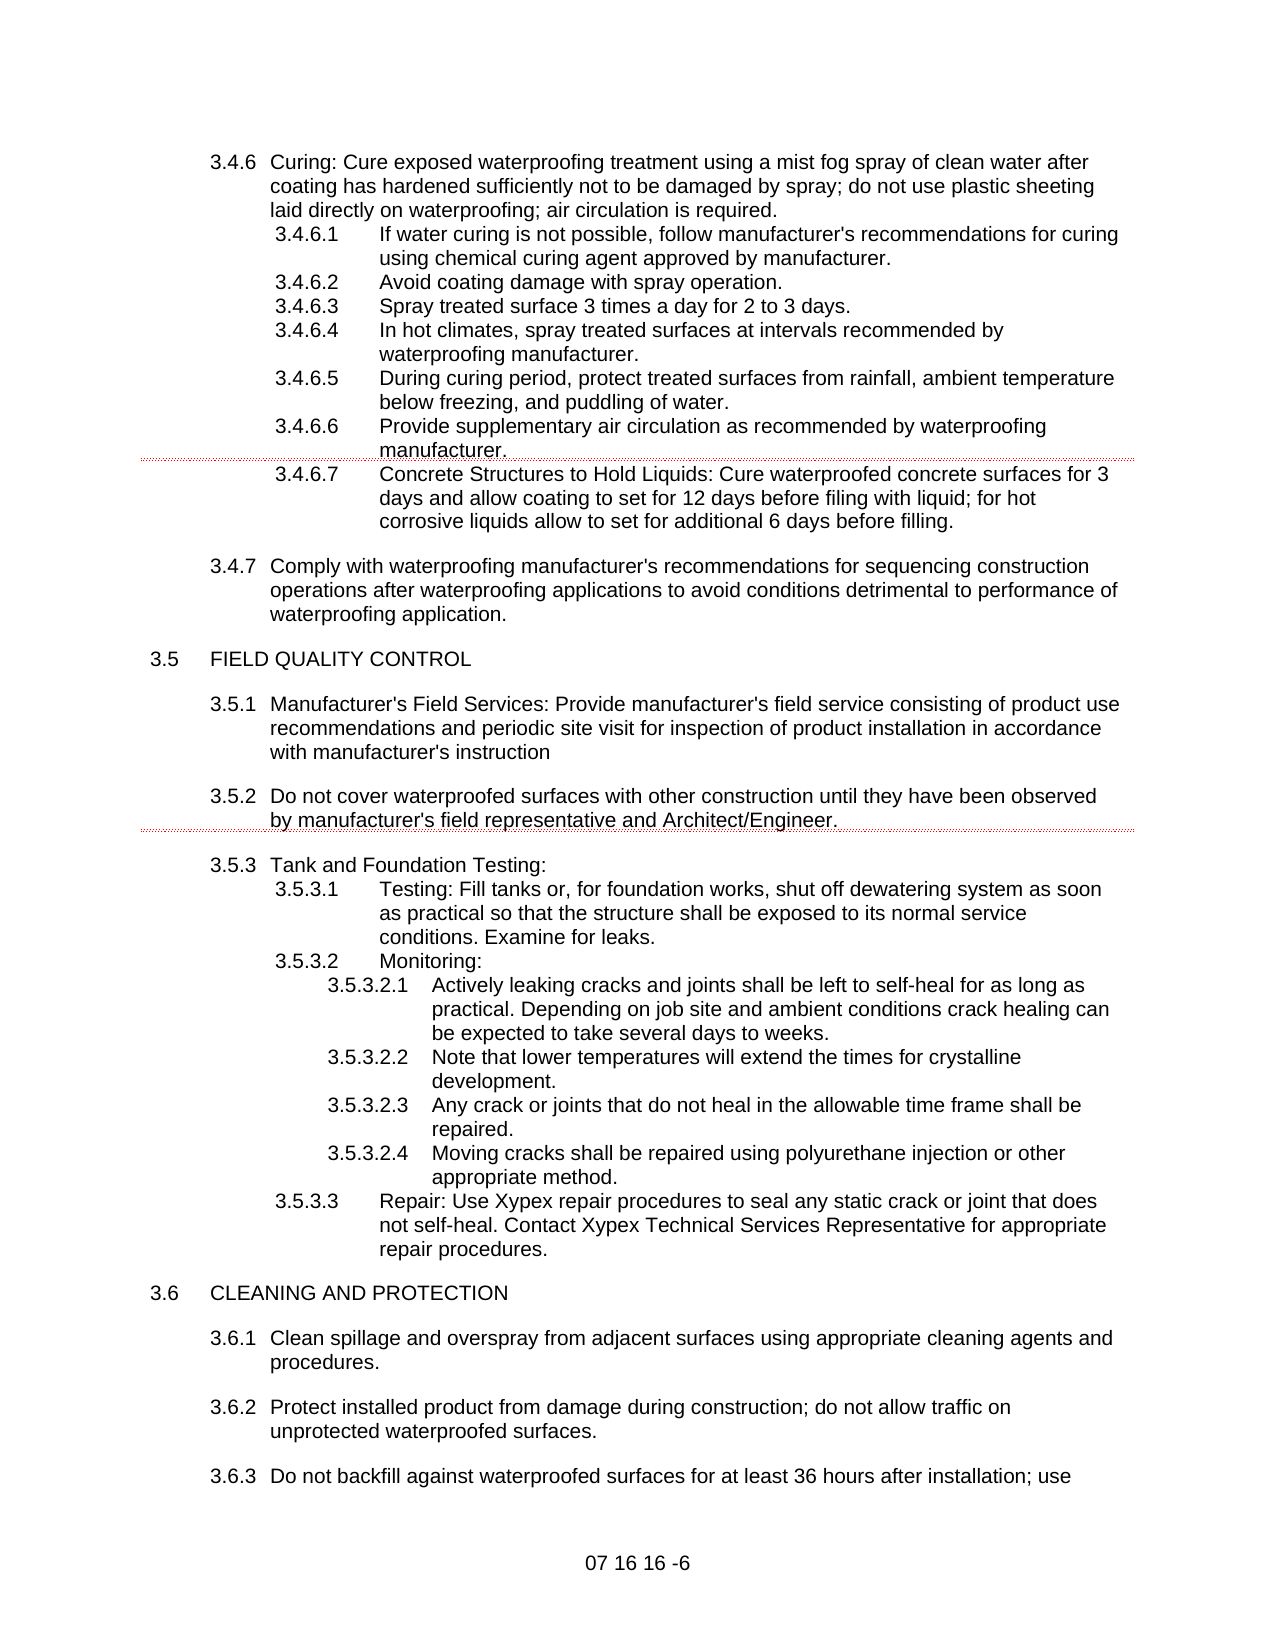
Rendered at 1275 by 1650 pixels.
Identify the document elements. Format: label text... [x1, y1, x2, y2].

list Note that lower temperatures will extend the times for crystalline development. [327, 1045, 1125, 1093]
list Any crack or joints that do not heal in the allowable time frame shall be repaired. [327, 1093, 1125, 1141]
list Moving cracks shall be repaired using polyurethane injection or other appropriate method. [327, 1141, 1125, 1188]
list CLEANING AND PROTECTION [150, 1281, 1125, 1305]
list In hot climates, spray treated surfaces at intervals recommended by waterproofing manufacturer. [275, 318, 1125, 366]
list Repair: Use Xypex repair procedures to seal any static crack or joint that does not self-heal. Contact Xypex Technical Services Representative for appropriate repair procedures. [275, 1188, 1125, 1260]
list Provide supplementary air circulation as recommended by waterproofing manufacturer. [275, 413, 1125, 461]
list During curing period, protect treated surfaces from rainfall, ambient temperature below freezing, and puddling of water. [275, 366, 1125, 413]
list FIELD QUALITY CONTROL [150, 647, 1125, 671]
list Clean spillage and overspray from adjacent surfaces using appropriate cleaning agents and procedures. [210, 1326, 1125, 1374]
list Manufacturer's Field Services: Provide manufacturer's field service consisting of product use recommendations and periodic site visit for inspection of product installation in accordance with manufacturer's instruction [210, 692, 1125, 763]
list Concrete Structures to Hold Liquids: Cure waterproofed concrete surfaces for 3 days and allow coating to set for 12 days before filing with liquid; for hot corrosive liquids allow to set for additional 6 days before filling. [275, 461, 1125, 533]
list Comply with waterproofing manufacturer's recommendations for sequencing construction operations after waterproofing applications to avoid conditions detrimental to performance of waterproofing application. [210, 554, 1125, 626]
list Avoid coating damage with spray operation. [275, 270, 1125, 294]
list Do not cover waterproofed surfaces with other construction until they have been observed by manufacturer's field representative and Architect/Engineer. [210, 784, 1125, 832]
list Monitoring: [275, 949, 1125, 973]
list Testing: Fill tanks or, for foundation works, shut off dewatering system as soon as practical so that the structure shall be exposed to its normal service conditions. Examine for leaks. [275, 877, 1125, 949]
list Tank and Foundation Testing: [210, 853, 1125, 877]
list Protect installed product from damage during construction; do not allow traffic on unprotected waterproofed surfaces. [210, 1395, 1125, 1443]
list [210, 1463, 1125, 1487]
list Spray treated surface 3 times a day for 2 to 3 days. [275, 294, 1125, 318]
list Actively leaking cracks and joints shall be left to self-heal for as long as practical. Depending on job site and ambient conditions crack healing can be expected to take several days to weeks. [327, 973, 1125, 1045]
list Curing: Cure exposed waterproofing treatment using a mist fog spray of clean water after coating has hardened sufficiently not to be damaged by spray; do not use plastic sheeting laid directly on waterproofing; air circulation is required. [210, 150, 1125, 222]
list If water curing is not possible, follow manufacturer's recommendations for curing using chemical curing agent approved by manufacturer. [275, 222, 1125, 270]
